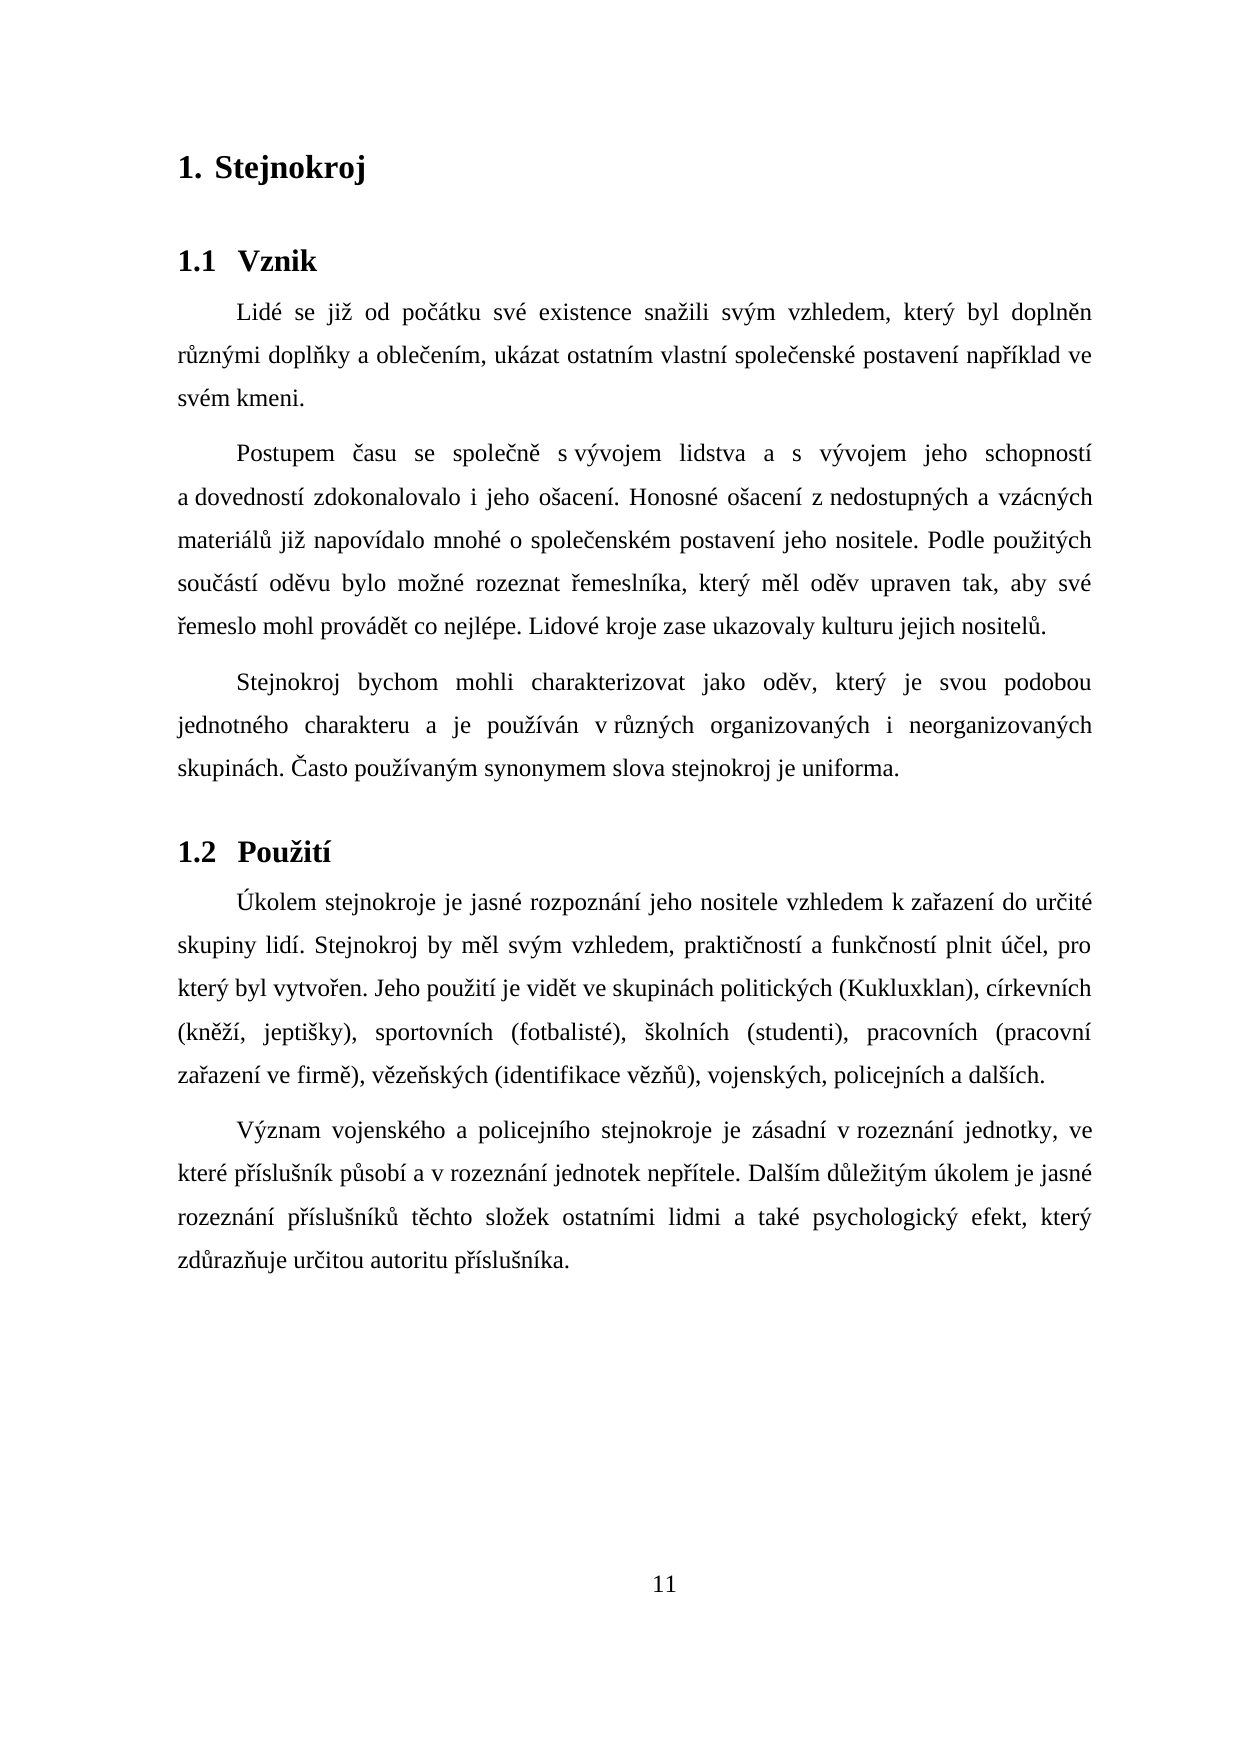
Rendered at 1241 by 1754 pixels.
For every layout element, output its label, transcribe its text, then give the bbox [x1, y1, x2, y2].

text Stejnokroj bychom mohli charakterizovat jako oděv, který je svou podobou jednotného charakteru a je používán v různých organizovaných i neorganizovaných skupinách. Často používaným synonymem slova stejnokroj je uniforma. [177, 667, 1092, 782]
text Postupem času se společně s vývojem lidstva a s vývojem jeho schopností a dovedností zdokonalovalo i jeho ošacení. Honosné ošacení z nedostupných a vzácných materiálů již napovídalo mnohé o společenském postavení jeho nositele. Podle použitých součástí oděvu bylo možné rozeznat řemeslníka, který měl oděv upraven tak, aby své řemeslo mohl provádět co nejlépe. Lidové kroje zase ukazovaly kulturu jejich nositelů. [177, 438, 1092, 640]
subtitle Stejnokroj [177, 148, 1092, 186]
text Úkolem stejnokroje je jasné rozpoznání jeho nositele vzhledem k zařazení do určité skupiny lidí. Stejnokroj by měl svým vzhledem, praktičností a funkčností plnit účel, pro který byl vytvořen. Jeho použití je vidět ve skupinách politických (Kukluxklan), církevních (kněží, jeptišky), sportovních (fotbalisté), školních (studenti), pracovních (pracovní zařazení ve firmě), vězeňských (identifikace vězňů), vojenských, policejních a dalších. [177, 887, 1092, 1088]
subtitle Vznik [177, 243, 1092, 279]
text Význam vojenského a policejního stejnokroje je zásadní v rozeznání jednotky, ve které příslušník působí a v rozeznání jednotek nepřítele. Dalším důležitým úkolem je jasné rozeznání příslušníků těchto složek ostatními lidmi a také psychologický efekt, který zdůrazňuje určitou autoritu příslušníka. [177, 1115, 1092, 1273]
text Lidé se již od počátku své existence snažili svým vzhledem, který byl doplněn různými doplňky a oblečením, ukázat ostatním vlastní společenské postavení například ve svém kmeni. [177, 297, 1092, 412]
subtitle Použití [177, 833, 1092, 869]
